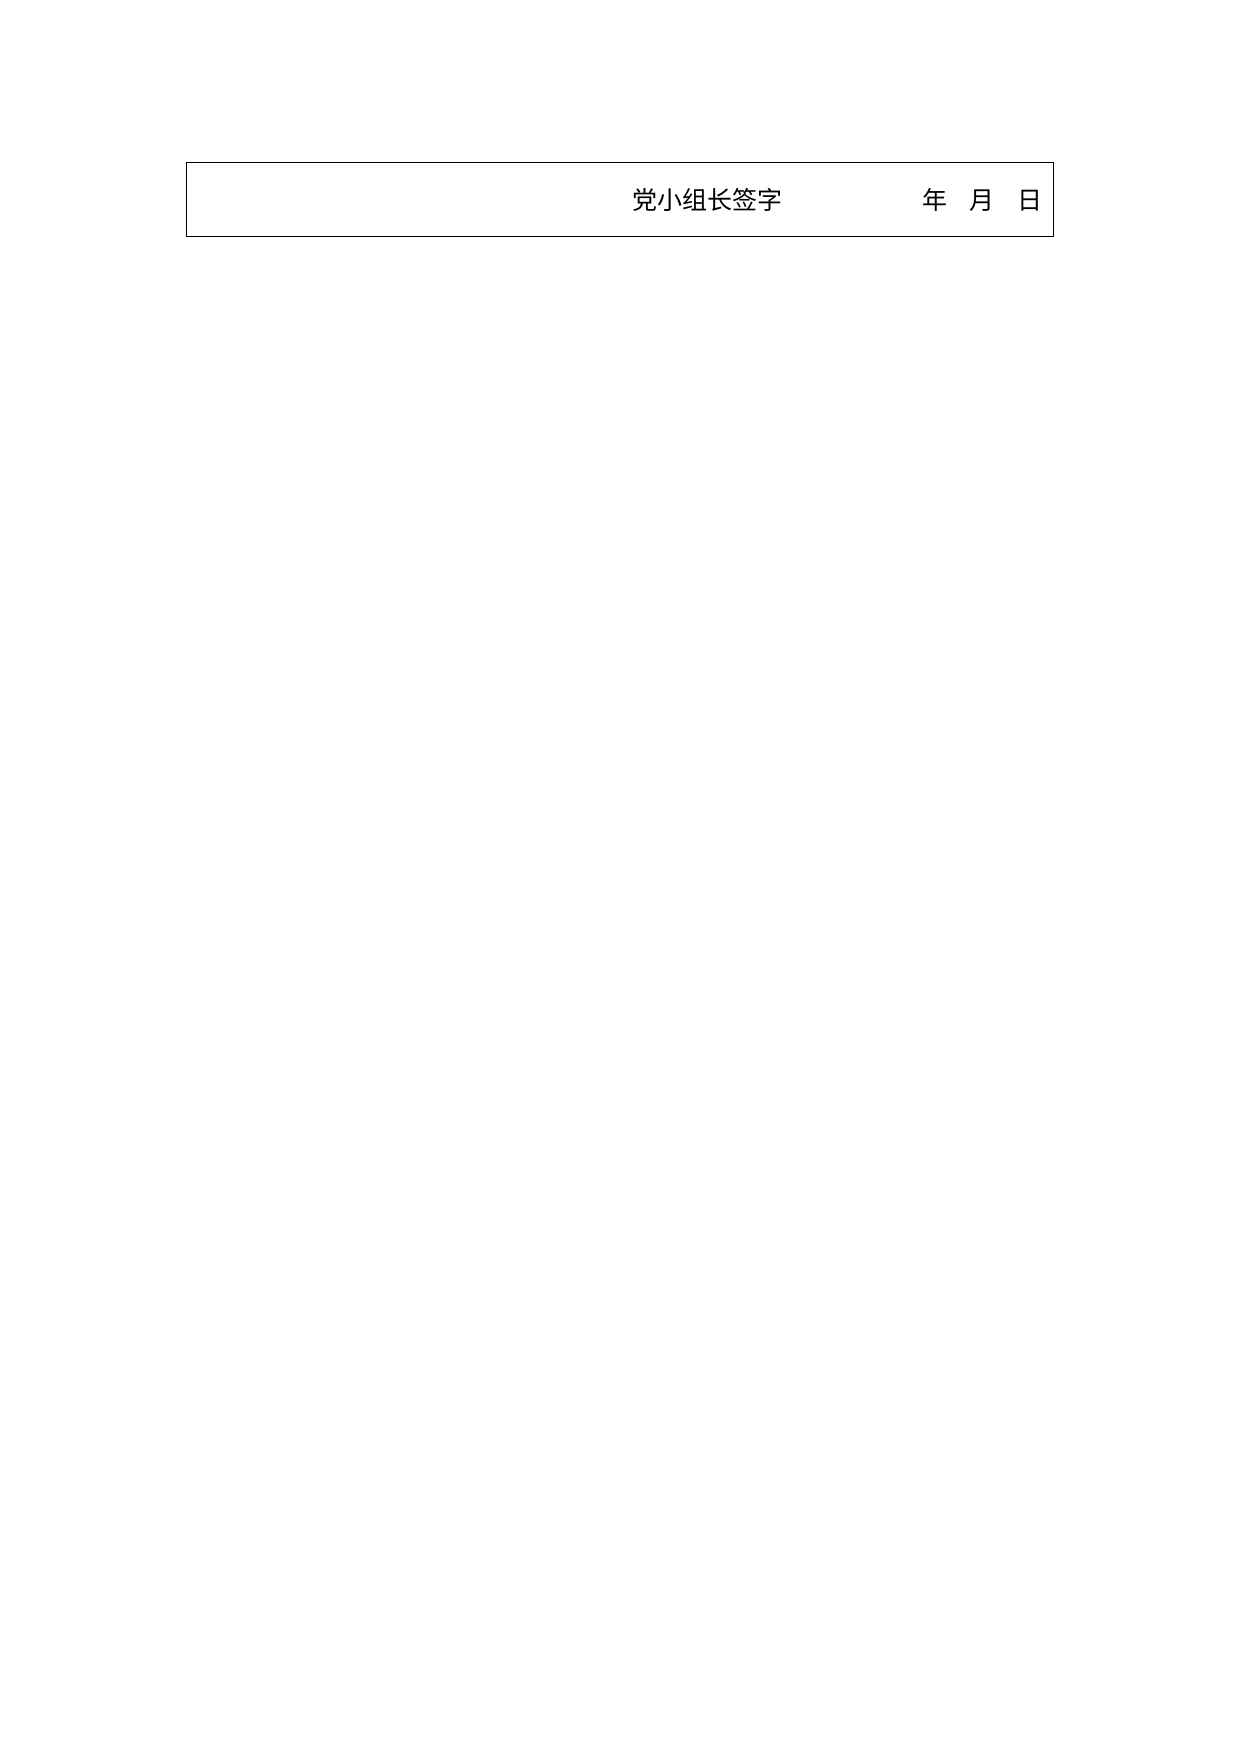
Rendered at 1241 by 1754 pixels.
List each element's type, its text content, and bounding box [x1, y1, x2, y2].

table_cell 党小组长签字 年 月 日 [187, 163, 1053, 236]
